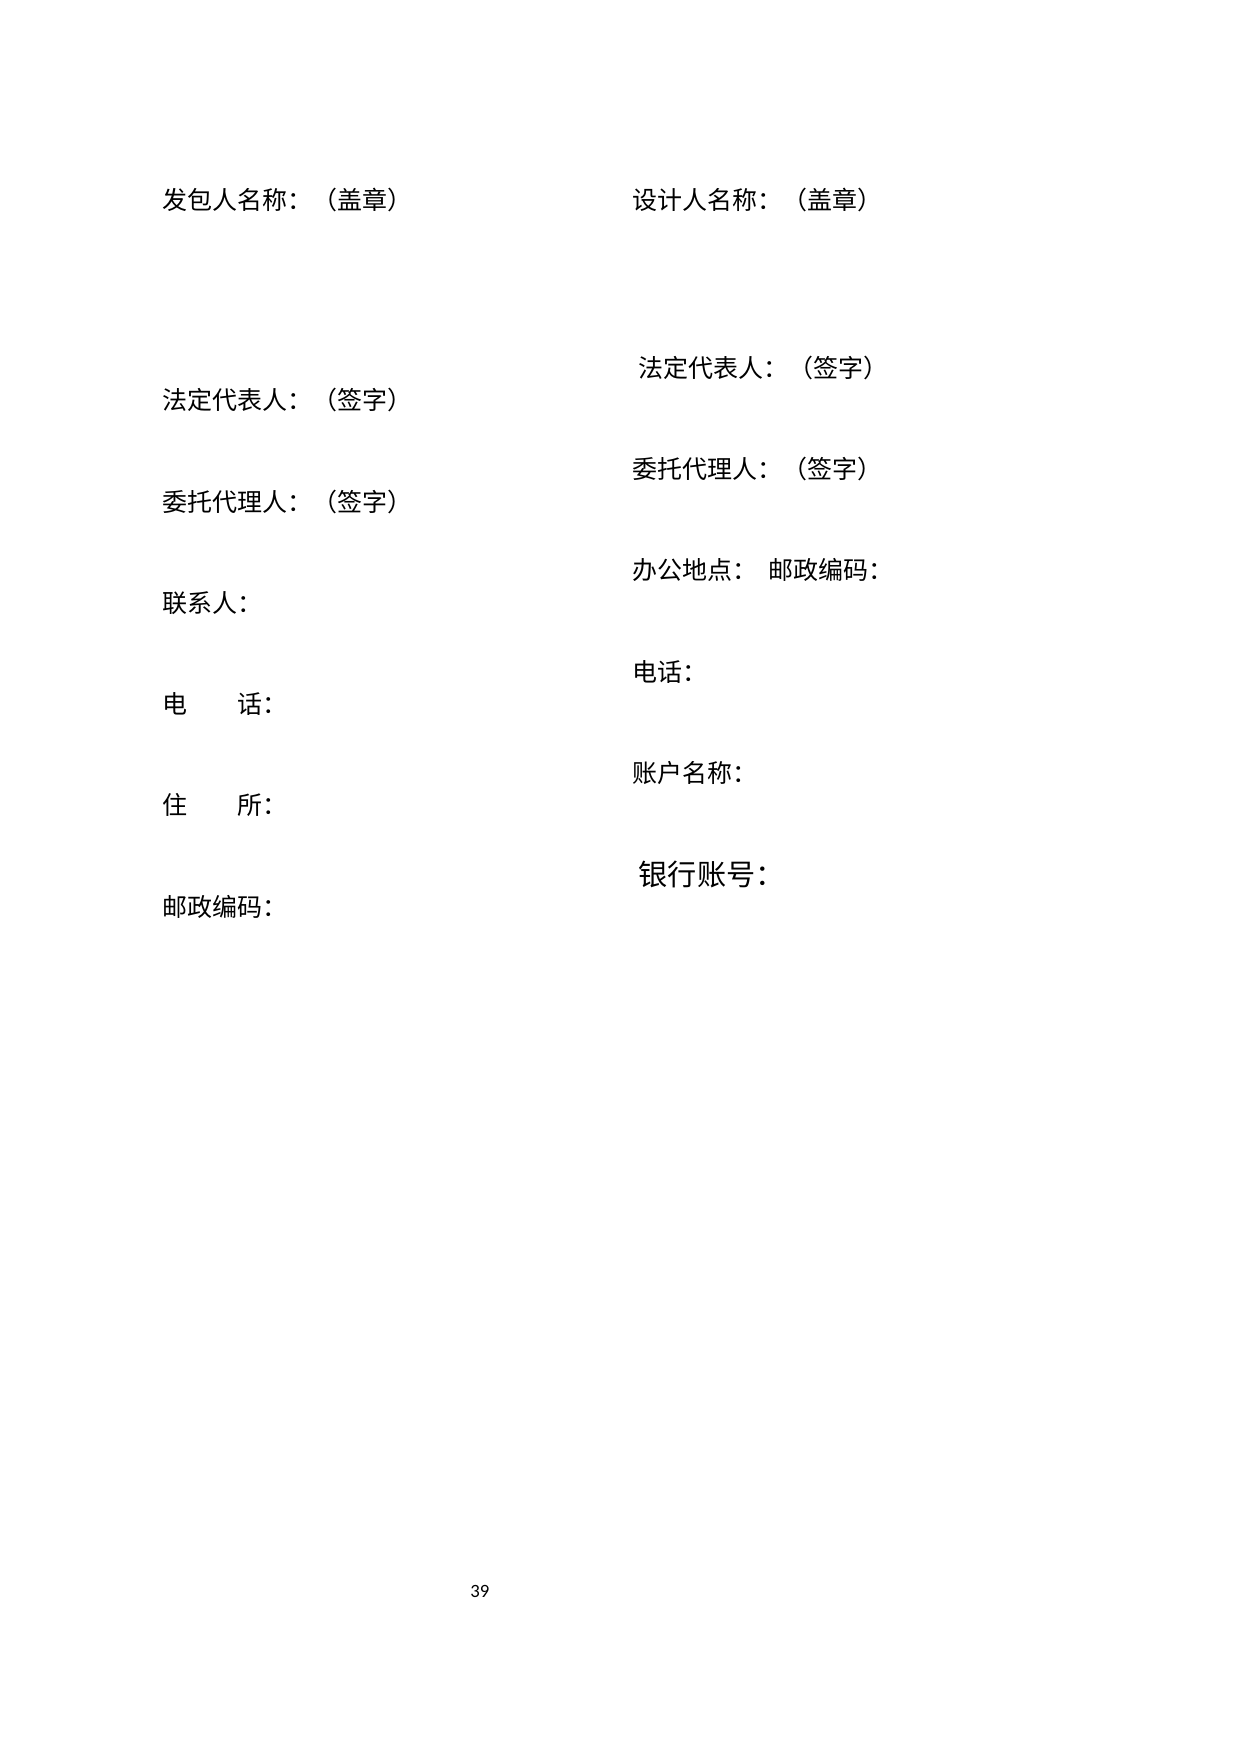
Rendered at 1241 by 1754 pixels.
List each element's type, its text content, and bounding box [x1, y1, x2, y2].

table_header 设计人名称：（盖章） 法定代表人：（签字） 委托代理人：（签字） 办公地点： 邮政编码： 电话： 账户名称： 银行账号： 签订日期： 2017 年 08月 06日 [621, 166, 1089, 946]
table_header 发包人名称：（盖章） 法定代表人：（签字） 委托代理人：（签字） 联系人： 电 话： 住 所： 邮政编码： 传 真： 开户银行： 银行帐号： 签订日期： 年 月 日 [151, 166, 621, 946]
